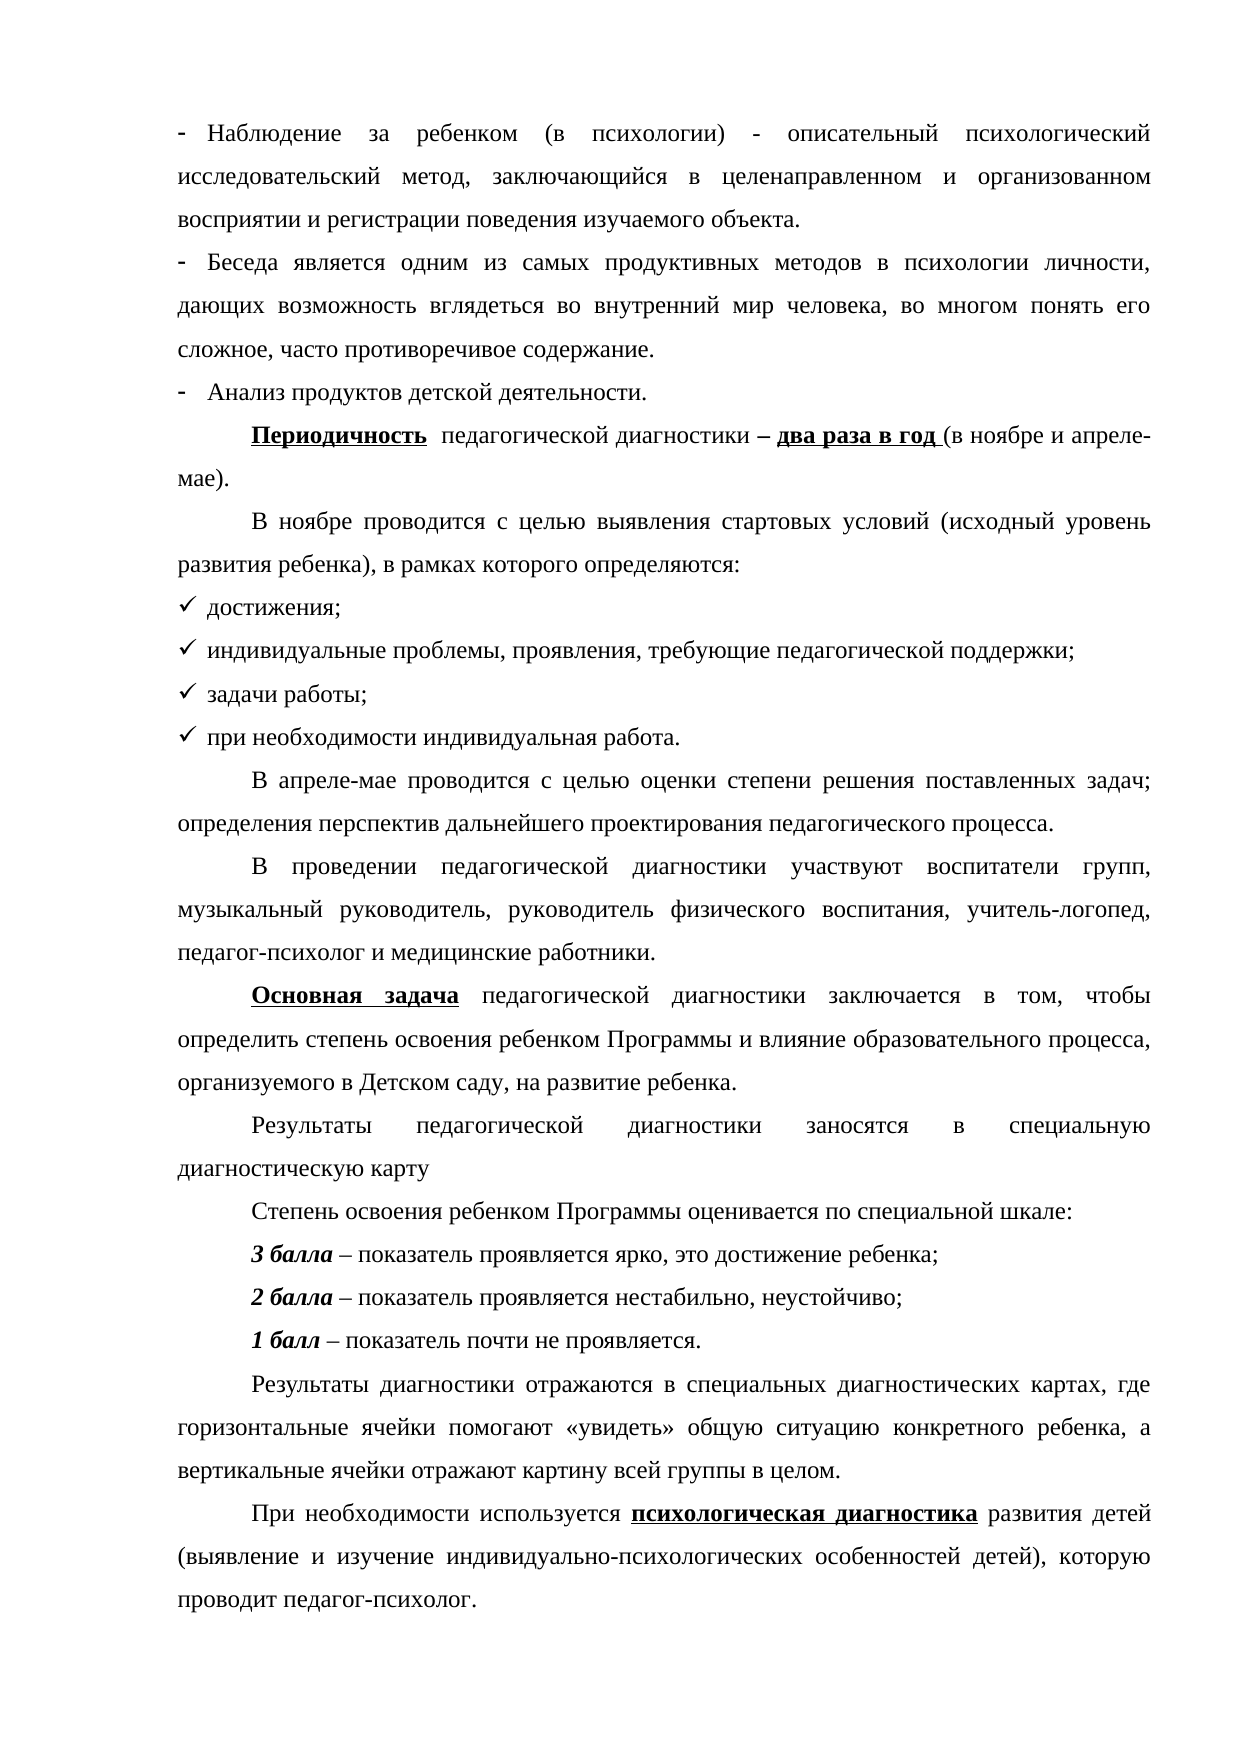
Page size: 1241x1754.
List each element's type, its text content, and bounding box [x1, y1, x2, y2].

text Результаты педагогической диагностики заносятся в специальную диагностическую карту [177, 1110, 1152, 1182]
text Периодичность педагогической диагностики – два раза в год (в ноябре и апреле-мае). [177, 420, 1152, 492]
list индивидуальные проблемы, проявления, требующие педагогической поддержки; [177, 636, 1152, 664]
list Беседа является одним из самых продуктивных методов в психологии личности, дающих возможность вглядеться во внутренний мир человека, во многом понять его сложное, часто противоречивое содержание. [177, 247, 1152, 362]
text Результаты диагностики отражаются в специальных диагностических картах, где горизонтальные ячейки помогают «увидеть» общую ситуацию конкретного ребенка, а вертикальные ячейки отражают картину всей группы в целом. [177, 1369, 1152, 1484]
text В проведении педагогической диагностики участвуют воспитатели групп, музыкальный руководитель, руководитель физического воспитания, учитель-логопед, педагог-психолог и медицинские работники. [177, 851, 1152, 966]
text При необходимости используется психологическая диагностика развития детей (выявление и изучение индивидуально-психологических особенностей детей), которую проводит педагог-психолог. [177, 1498, 1152, 1613]
text В ноябре проводится с целью выявления стартовых условий (исходный уровень развития ребенка), в рамках которого определяются: [177, 506, 1152, 578]
text Основная задача педагогической диагностики заключается в том, чтобы определить степень освоения ребенком Программы и влияние образовательного процесса, организуемого в Детском саду, на развитие ребенка. [177, 981, 1152, 1096]
list Наблюдение за ребенком (в психологии) - описательный психологический исследовательский метод, заключающийся в целенаправленном и организованном восприятии и регистрации поведения изучаемого объекта. [177, 118, 1152, 233]
list при необходимости индивидуальная работа. [177, 722, 1152, 751]
list Анализ продуктов детской деятельности. [177, 377, 1152, 406]
text В апреле-мае проводится с целью оценки степени решения поставленных задач; определения перспектив дальнейшего проектирования педагогического процесса. [177, 765, 1152, 837]
text 2 балла – показатель проявляется нестабильно, неустойчиво; [177, 1282, 1152, 1311]
text Степень освоения ребенком Программы оценивается по специальной шкале: [177, 1196, 1152, 1225]
list достижения; [177, 592, 1152, 621]
text 1 балл – показатель почти не проявляется. [177, 1326, 1152, 1354]
text 3 балла – показатель проявляется ярко, это достижение ребенка; [177, 1239, 1152, 1268]
list задачи работы; [177, 679, 1152, 707]
